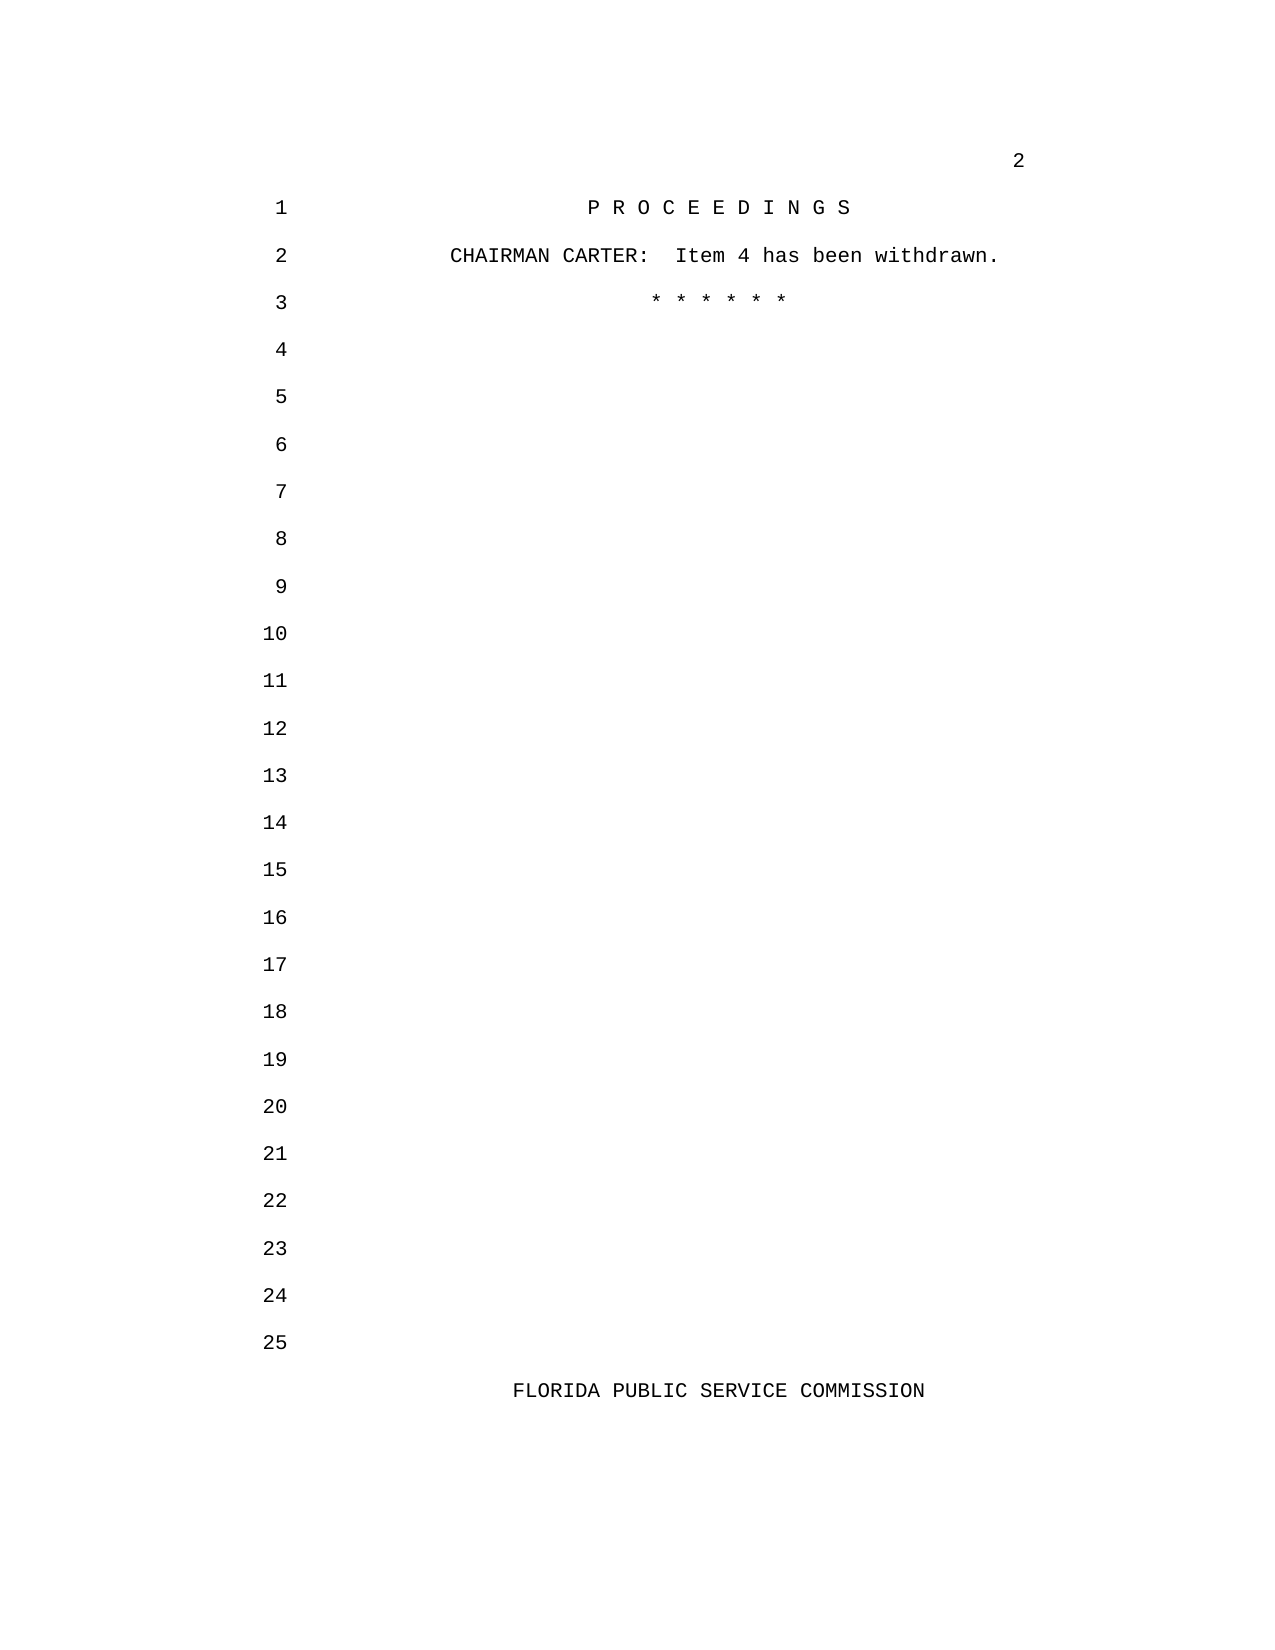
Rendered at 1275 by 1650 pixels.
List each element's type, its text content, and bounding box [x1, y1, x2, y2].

text 25 [137, 1332, 1138, 1356]
text 11 [137, 670, 1138, 694]
text 6 [137, 434, 1138, 457]
text 19 [137, 1048, 1138, 1072]
text 13 [137, 765, 1138, 788]
text 14 [137, 812, 1138, 836]
text 2 [137, 150, 1138, 174]
text 12 [137, 717, 1138, 741]
text 21 [137, 1143, 1138, 1167]
text 20 [137, 1096, 1138, 1119]
text 23 [137, 1238, 1138, 1261]
text 18 [137, 1001, 1138, 1025]
text 24 [137, 1285, 1138, 1309]
text 16 [137, 907, 1138, 930]
text 17 [137, 954, 1138, 978]
text 10 [137, 623, 1138, 647]
text 5 [137, 386, 1138, 410]
text FLORIDA PUBLIC SERVICE COMMISSION [137, 1379, 1138, 1403]
text 15 [137, 859, 1138, 883]
text 3 * * * * * * [137, 292, 1138, 316]
text 9 [137, 576, 1138, 599]
text 1 P R O C E E D I N G S [137, 197, 1138, 221]
text 7 [137, 481, 1138, 505]
text 2 CHAIRMAN CARTER: Item 4 has been withdrawn. [137, 244, 1138, 268]
text 8 [137, 528, 1138, 552]
text 22 [137, 1190, 1138, 1214]
text 4 [137, 339, 1138, 363]
